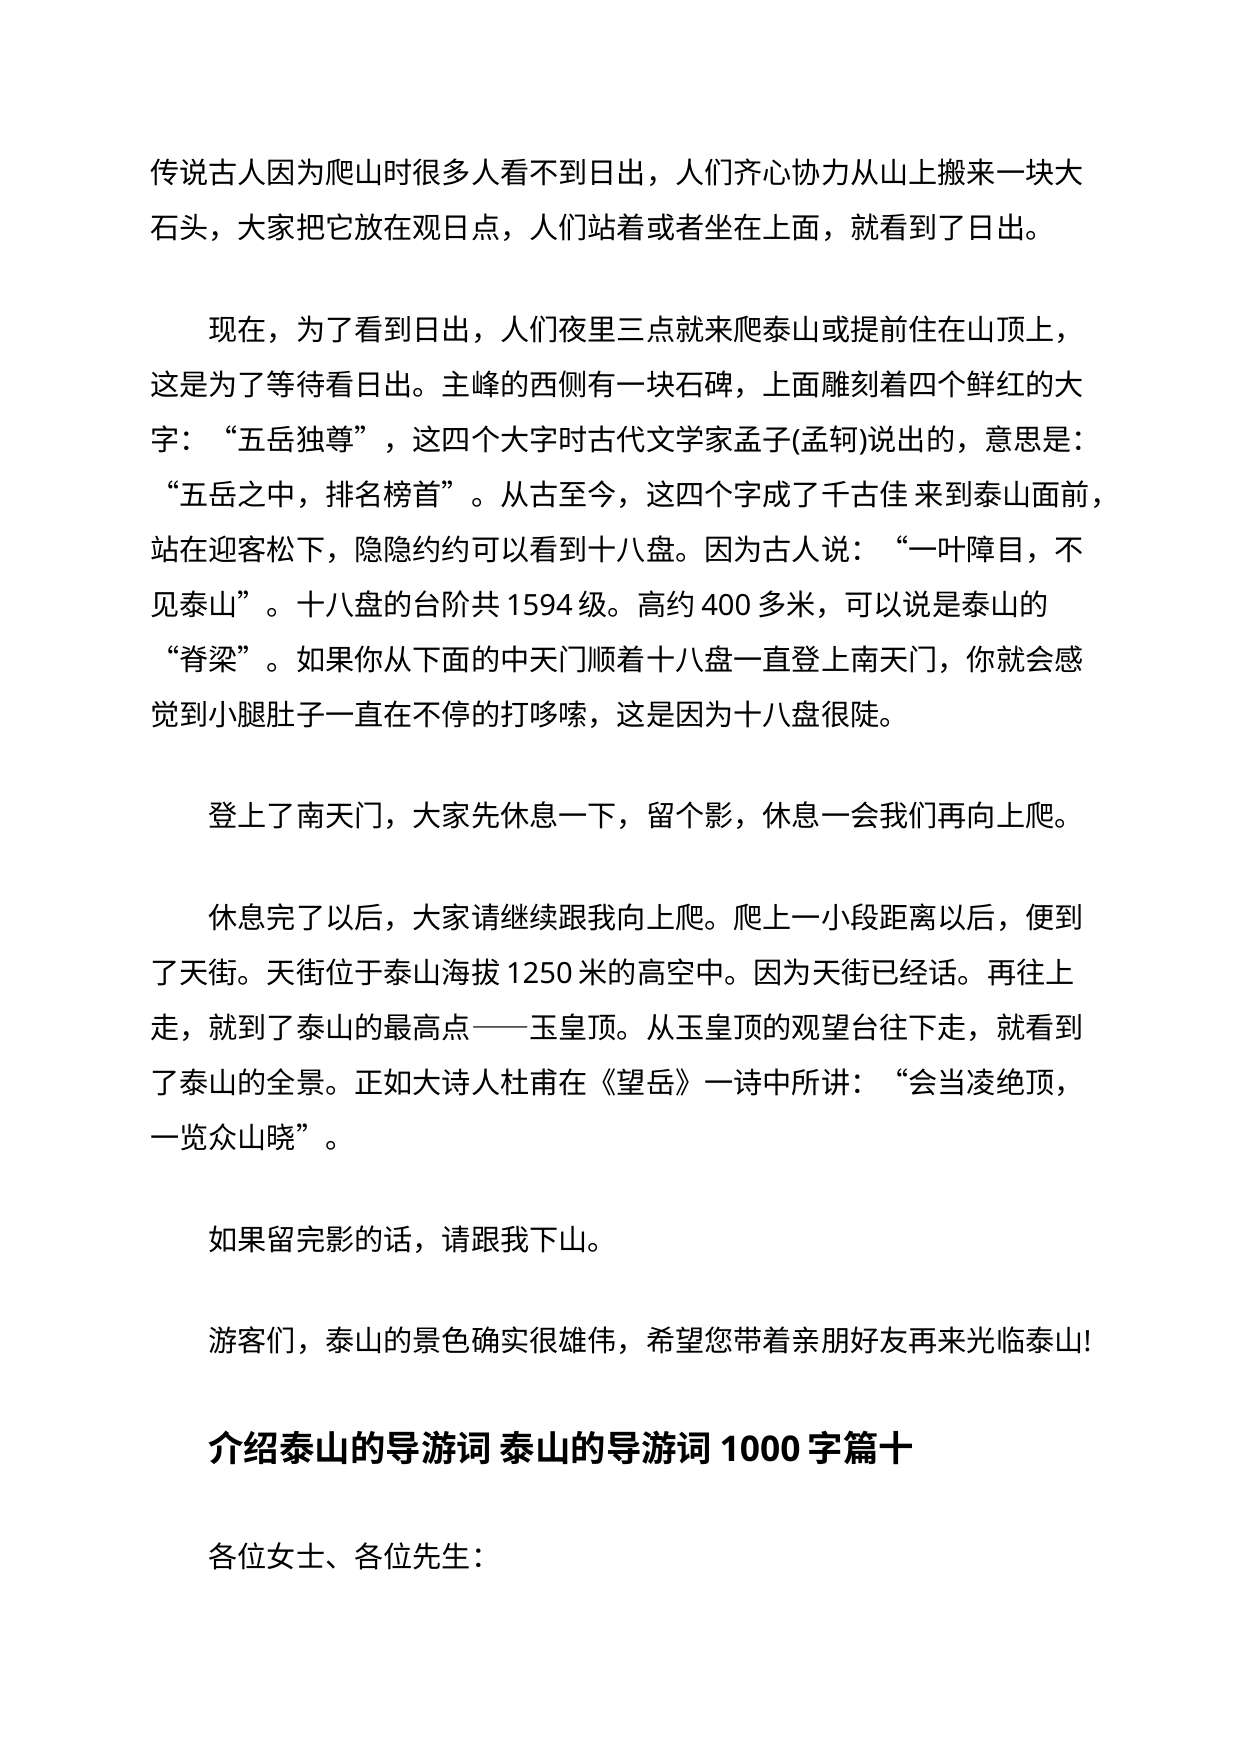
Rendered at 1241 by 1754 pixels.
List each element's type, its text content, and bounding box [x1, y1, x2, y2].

text 介绍泰山的导游词 泰山的导游词1000字篇十 [150, 1420, 1090, 1471]
text 现在，为了看到日出，人们夜里三点就来爬泰山或提前住在山顶上，这是为了等待看日出。主峰的西侧有一块石碑，上面雕刻着四个鲜红的大字：“五岳独尊”，这四个大字时古代文学家孟子(孟轲)说出的，意思是：“五岳之中，排名榜首”。从古至今，这四个字成了千古佳 来到泰山面前，站在迎客松下，隐隐约约可以看到十八盘。因为古人说：“一叶障目，不见泰山”。十八盘的台阶共1594级。高约400多米，可以说是泰山的“脊梁”。如果你从下面的中天门顺着十八盘一直登上南天门，你就会感觉到小腿肚子一直在不停的打哆嗦，这是因为十八盘很陡。 [150, 307, 1090, 733]
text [150, 150, 1090, 247]
text 游客们，泰山的景色确实很雄伟，希望您带着亲朋好友再来光临泰山! [150, 1318, 1090, 1360]
text 登上了南天门，大家先休息一下，留个影，休息一会我们再向上爬。 [150, 793, 1090, 835]
text 如果留完影的话，请跟我下山。 [150, 1216, 1090, 1258]
text 各位女士、各位先生： [150, 1533, 1090, 1576]
text 休息完了以后，大家请继续跟我向上爬。爬上一小段距离以后，便到了天街。天街位于泰山海拔1250米的高空中。因为天街已经话。再往上走，就到了泰山的最高点――玉皇顶。从玉皇顶的观望台往下走，就看到了泰山的全景。正如大诗人杜甫在《望岳》一诗中所讲：“会当凌绝顶，一览众山晓”。 [150, 895, 1090, 1157]
